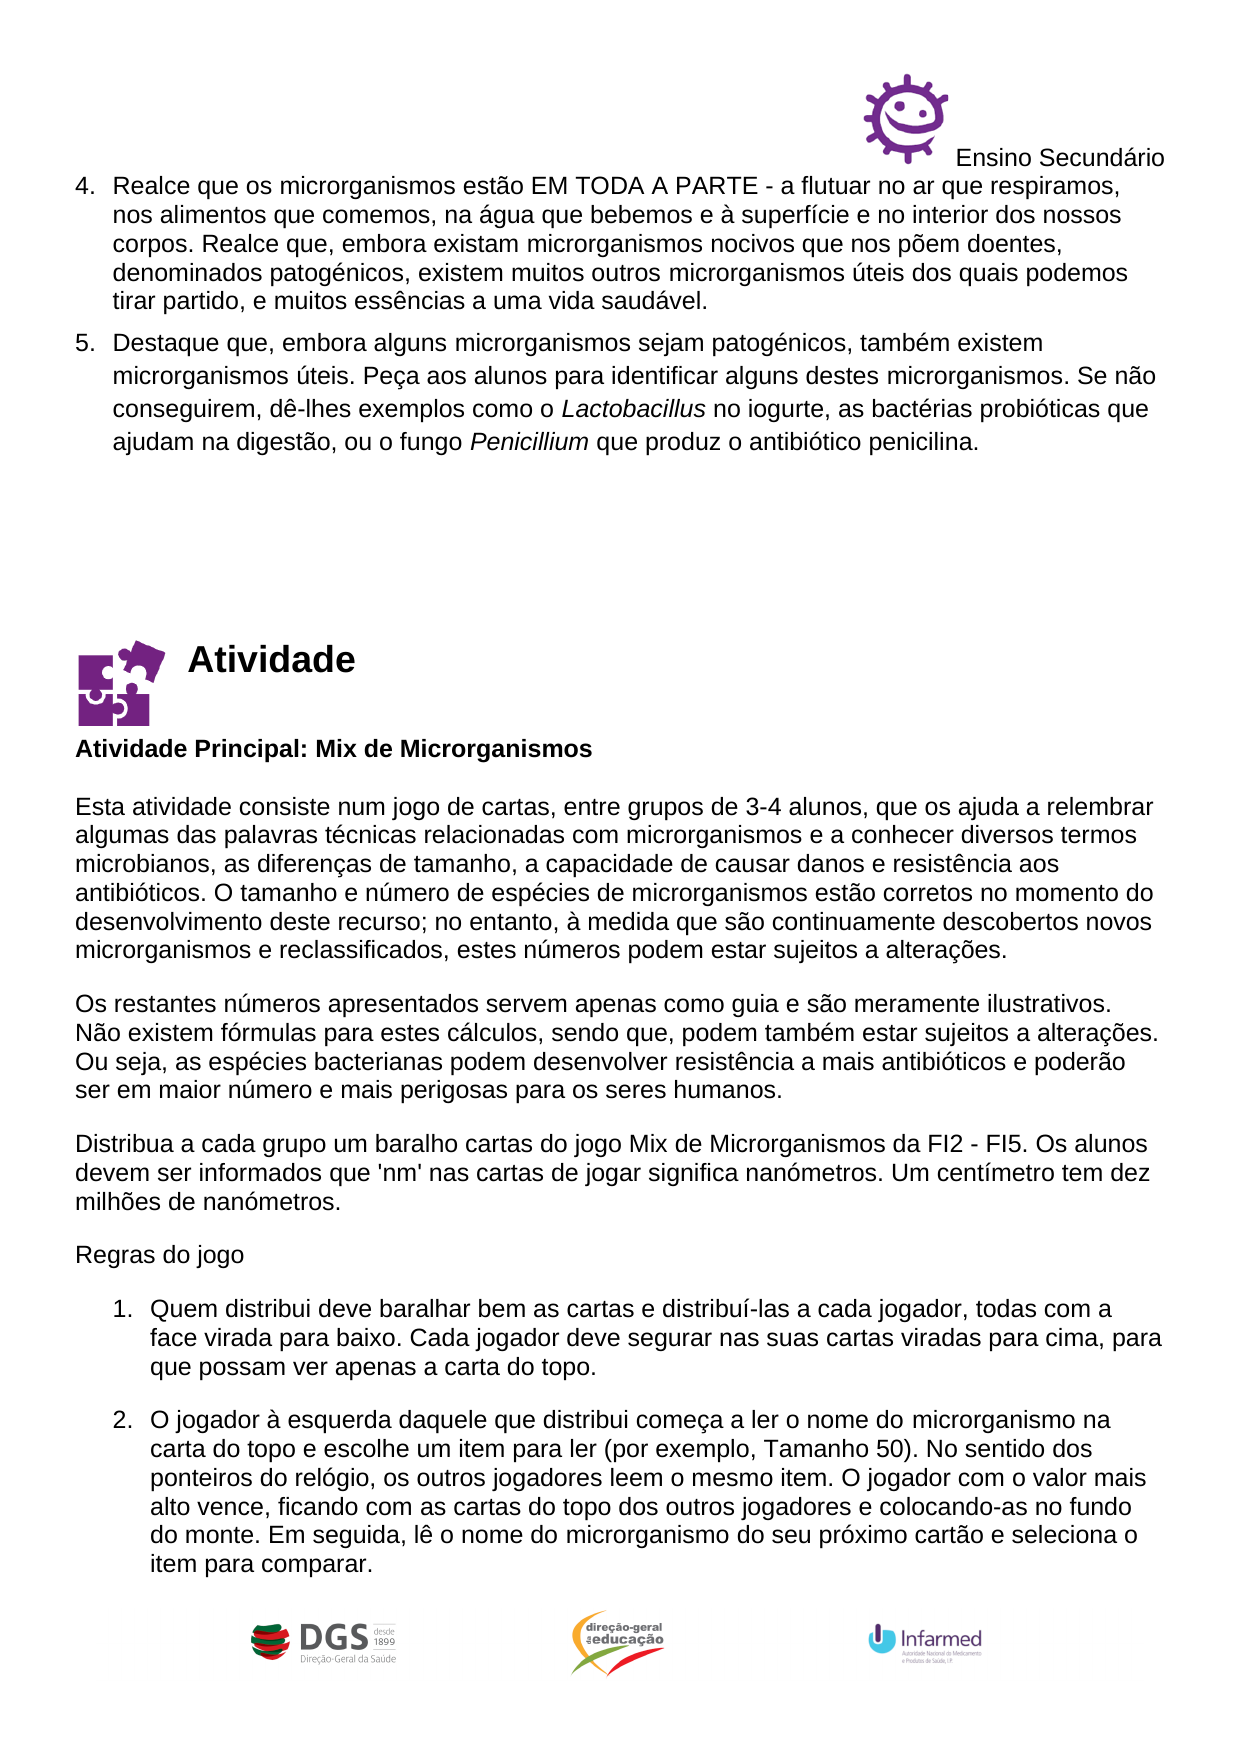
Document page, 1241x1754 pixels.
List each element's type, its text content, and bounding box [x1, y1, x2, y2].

subtitle Atividade [169, 637, 1165, 680]
list O jogador à esquerda daquele que distribui começa a ler o nome do microrganismo na carta do topo e escolhe um item para ler (por exemplo, Tamanho 50). No sentido dos ponteiros do relógio, os outros jogadores leem o mesmo item. O jogador com o valor mais alto vence, ficando com as cartas do topo dos outros jogadores e colocando-as no fundo do monte. Em seguida, lê o nome do microrganismo do seu próximo cartão e seleciona o item para comparar. [112, 1405, 1165, 1578]
list Quem distribui deve baralhar bem as cartas e distribuí-las a cada jogador, todas com a face virada para baixo. Cada jogador deve segurar nas suas cartas viradas para cima, para que possam ver apenas a carta do topo. [112, 1294, 1165, 1380]
text Os restantes números apresentados servem apenas como guia e são meramente ilustrativos. Não existem fórmulas para estes cálculos, sendo que, podem também estar sujeitos a alterações. Ou seja, as espécies bacterianas podem desenvolver resistência a mais antibióticos e poderão ser em maior número e mais perigosas para os seres humanos. [75, 989, 1165, 1104]
picture [75, 636, 169, 728]
text Distribua a cada grupo um baralho cartas do jogo Mix de Microrganismos da FI2 - FI5. Os alunos devem ser informados que 'nm' nas cartas de jogar significa nanómetros. Um centímetro tem dez milhões de nanómetros. [75, 1129, 1165, 1215]
list Destaque que, embora alguns microrganismos sejam patogénicos, também existem microrganismos úteis. Peça aos alunos para identificar alguns destes microrganismos. Se não conseguirem, dê-lhes exemplos como o Lactobacillus no iogurte, as bactérias probióticas que ajudam na digestão, ou o fungo Penicillium que produz o antibiótico penicilina. [75, 328, 1165, 455]
text Atividade Principal: Mix de Microrganismos [75, 734, 1165, 763]
text Esta atividade consiste num jogo de cartas, entre grupos de 3-4 alunos, que os ajuda a relembrar algumas das palavras técnicas relacionadas com microrganismos e a conhecer diversos termos microbianos, as diferenças de tamanho, a capacidade de causar danos e resistência aos antibióticos. O tamanho e número de espécies de microrganismos estão corretos no momento do desenvolvimento deste recurso; no entanto, à medida que são continuamente descobertos novos microrganismos e reclassificados, estes números podem estar sujeitos a alterações. [75, 792, 1165, 964]
text Regras do jogo [75, 1240, 1165, 1269]
list Realce que os microrganismos estão EM TODA A PARTE - a flutuar no ar que respiramos, nos alimentos que comemos, na água que bebemos e à superfície e no interior dos nossos corpos. Realce que, embora existam microrganismos nocivos que nos põem doentes, denominados patogénicos, existem muitos outros microrganismos úteis dos quais podemos tirar partido, e muitos essências a uma vida saudável. [75, 171, 1165, 315]
picture [96, 1608, 1145, 1681]
picture [860, 73, 949, 166]
